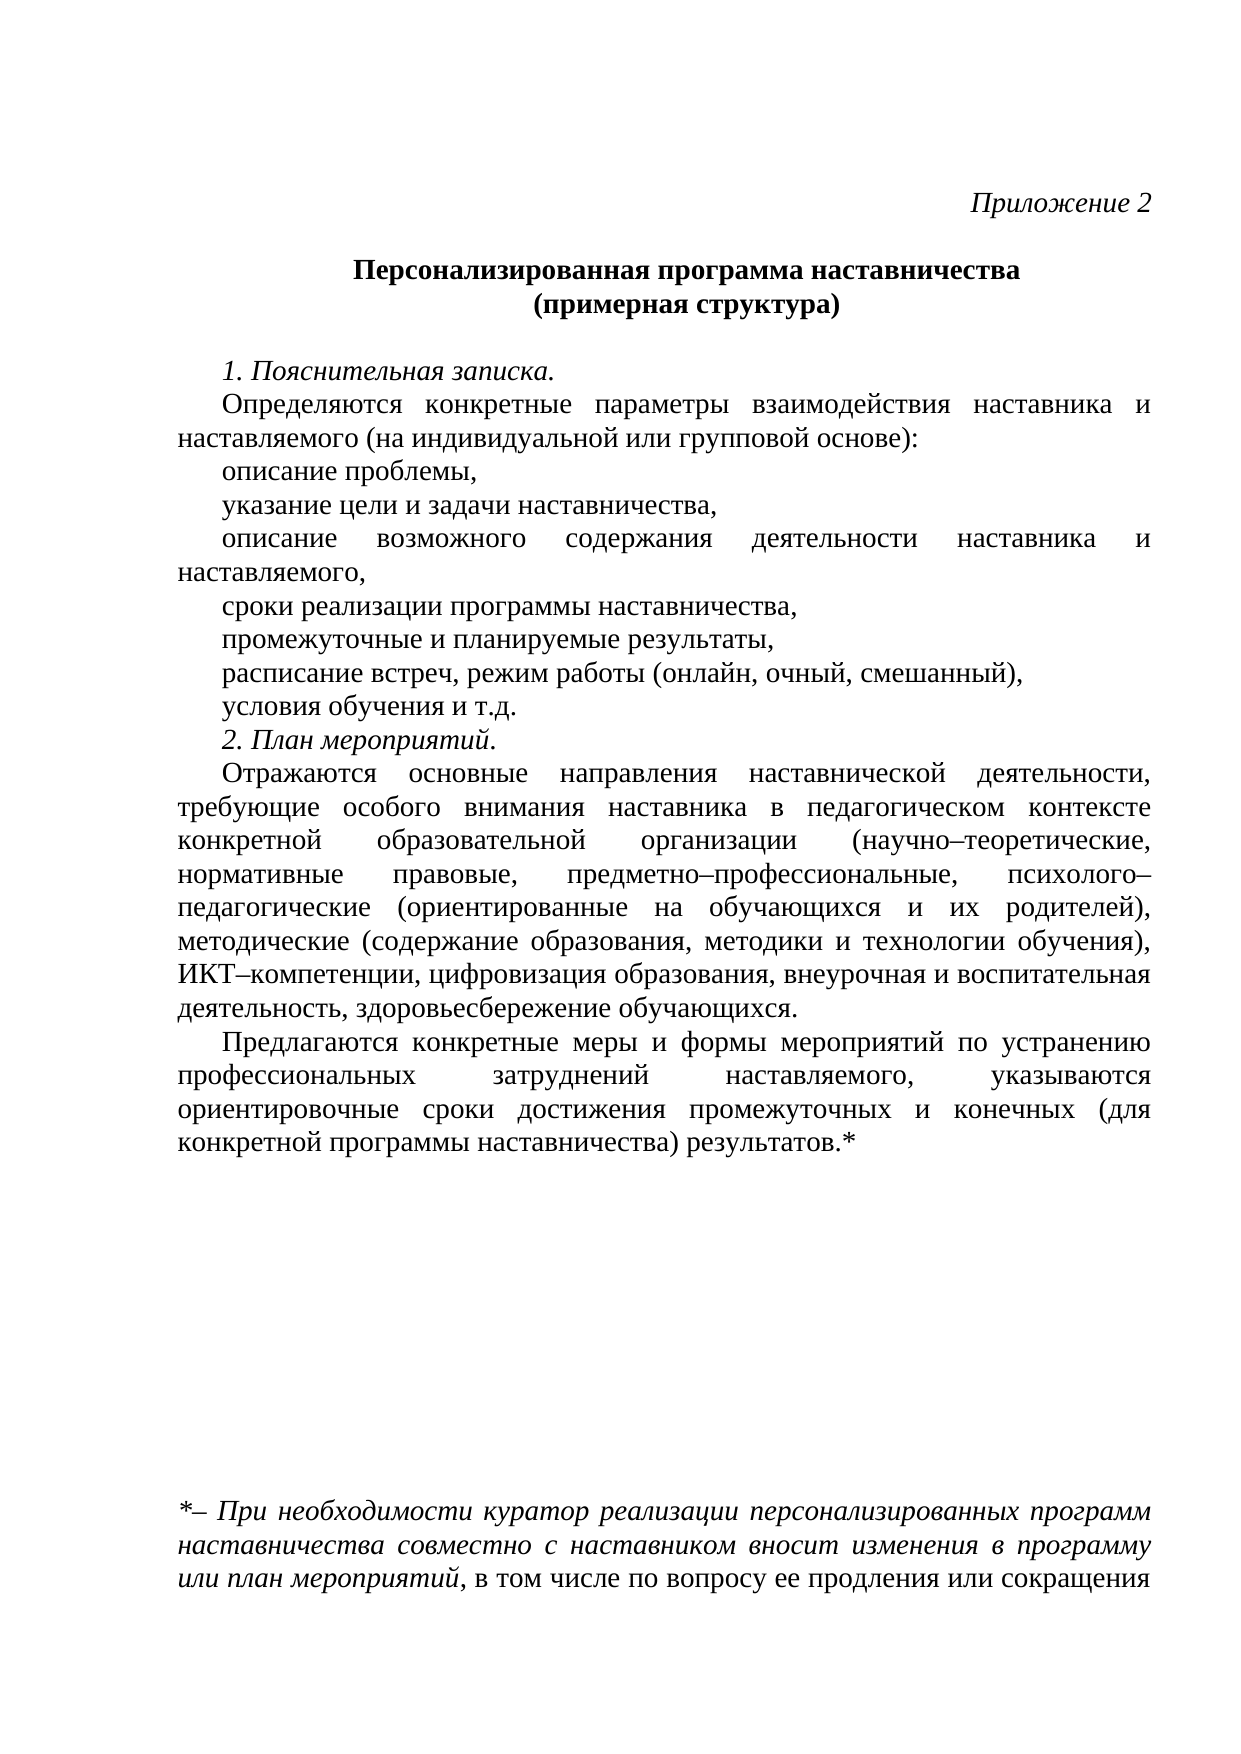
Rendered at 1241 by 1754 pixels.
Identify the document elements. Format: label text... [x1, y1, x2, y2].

text Определяются конкретные параметры взаимодействия наставника и наставляемого (на индивидуальной или групповой основе): [177, 386, 1152, 453]
text описание проблемы, [177, 453, 1152, 487]
text Приложение 2 [177, 185, 1152, 219]
text Персонализированная программа наставничества [177, 252, 1152, 286]
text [177, 1493, 1152, 1594]
text Отражаются основные направления наставнической деятельности, требующие особого внимания наставника в педагогическом контексте конкретной образовательной организации (научно–теоретические, нормативные правовые, предметно–профессиональные, психолого–педагогические (ориентированные на обучающихся и их родителей), методические (содержание образования, методики и технологии обучения), ИКТ–компетенции, цифровизация образования, внеурочная и воспитательная деятельность, здоровьесбережение обучающихся. [177, 755, 1152, 1024]
text указание цели и задачи наставничества, [177, 487, 1152, 521]
text (примерная структура) [177, 286, 1152, 319]
text 2. План мероприятий. [177, 722, 1152, 755]
text описание возможного содержания деятельности наставника и наставляемого, [177, 521, 1152, 588]
text промежуточные и планируемые результаты, [177, 621, 1152, 655]
text Предлагаются конкретные меры и формы мероприятий по устранению профессиональных затруднений наставляемого, указываются ориентировочные сроки достижения промежуточных и конечных (для конкретной программы наставничества) результатов.* [177, 1024, 1152, 1158]
text 1. Пояснительная записка. [177, 353, 1152, 386]
text расписание встреч, режим работы (онлайн, очный, смешанный), [177, 655, 1152, 688]
text сроки реализации программы наставничества, [177, 588, 1152, 621]
text условия обучения и т.д. [177, 688, 1152, 722]
